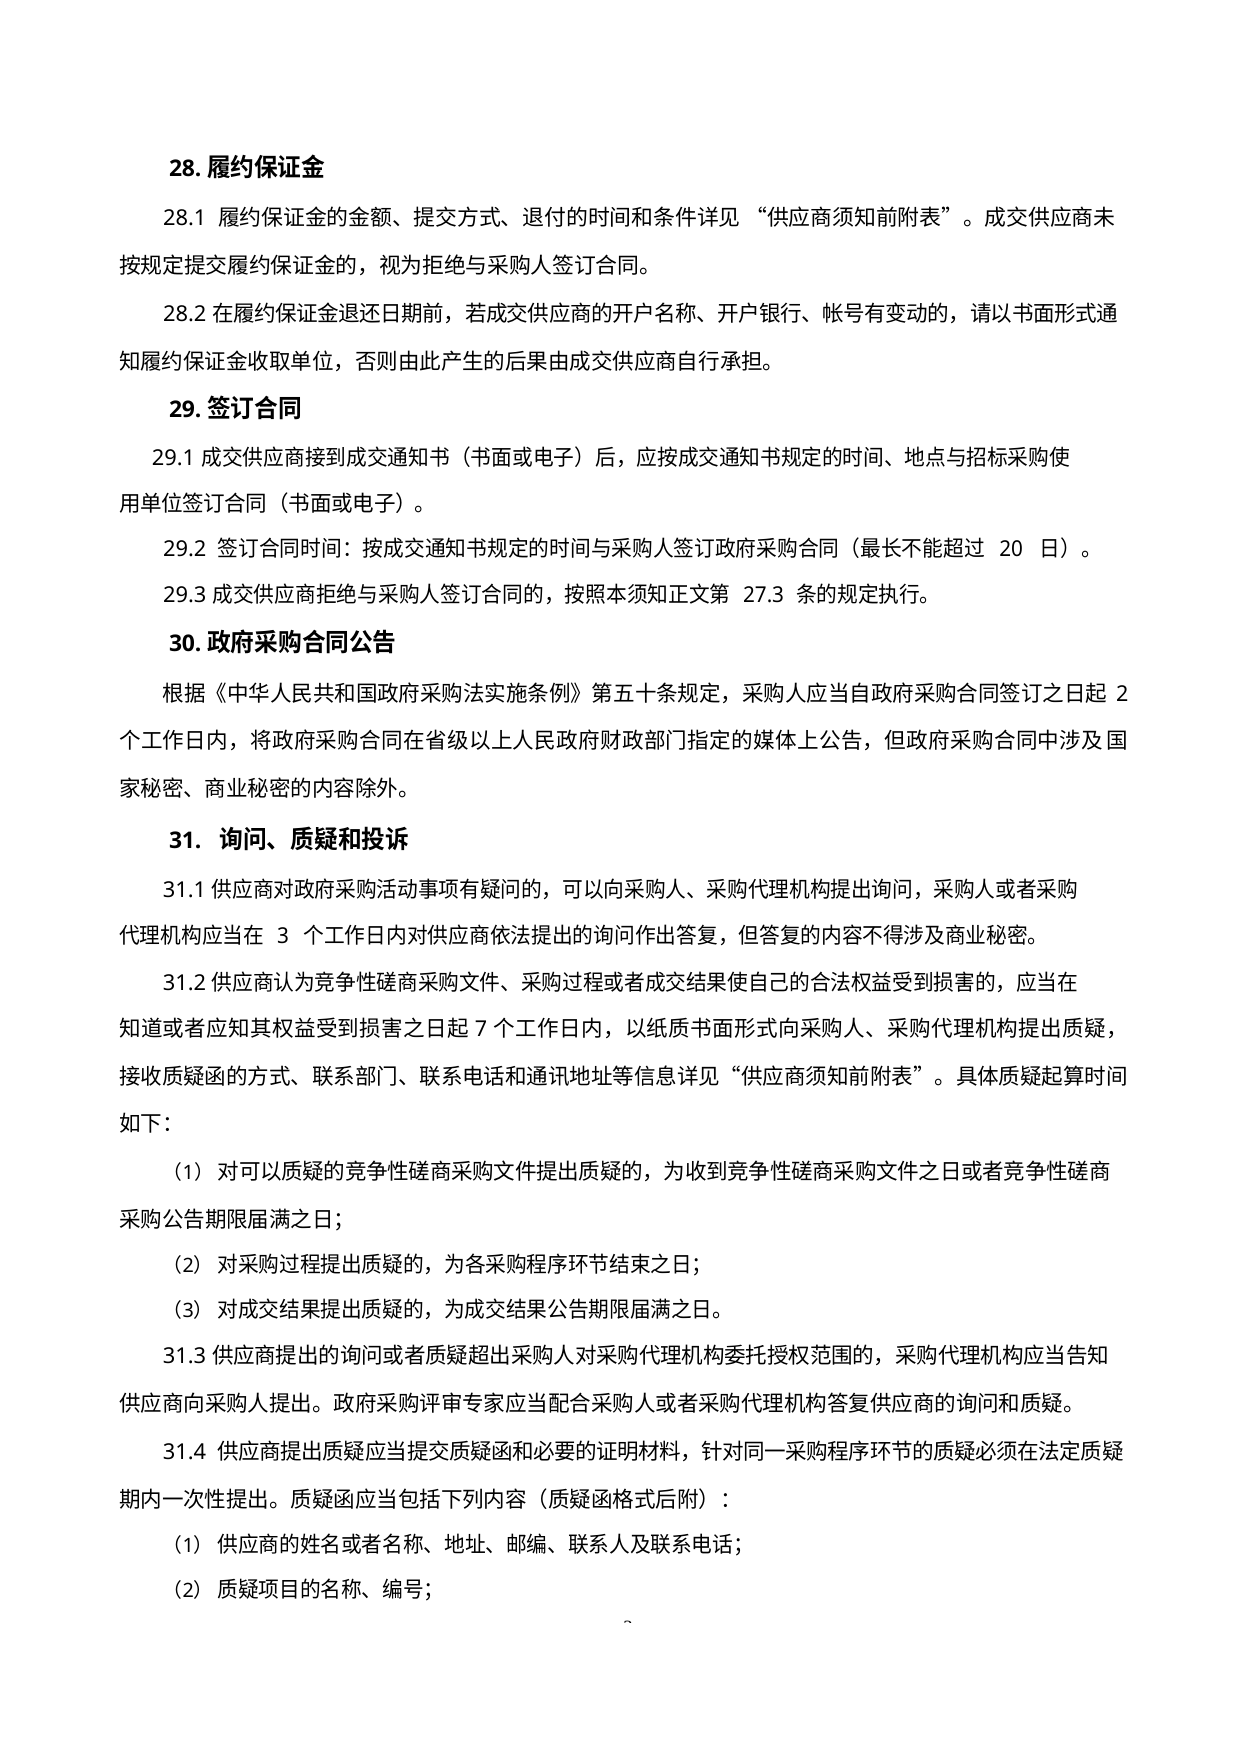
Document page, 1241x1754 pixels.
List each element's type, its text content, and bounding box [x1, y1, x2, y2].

subtitle 签订合同 [169, 392, 1163, 424]
subtitle 用单位签订合同（书面或电子）。 [119, 486, 1128, 518]
subtitle 履约保证金 [169, 147, 1163, 183]
list 质疑项目的名称、编号； [163, 1572, 1163, 1604]
text 代理机构应当在 3 个工作日内对供应商依法提出的询问作出答复，但答复的内容不得涉及商业秘密。 [119, 918, 1163, 950]
text 知道或者应知其权益受到损害之日起 7 个工作日内，以纸质书面形式向采购人、采购代理机构提出质疑，接收质疑函的方式、联系部门、联系电话和通讯地址等信息详见“供应商须知前附表”。具体质疑起算时间如下： [119, 1011, 1128, 1138]
list 在履约保证金退还日期前，若成交供应商的开户名称、开户银行、帐号有变动的，请以书面形式通知履约保证金收取单位，否则由此产生的后果由成交供应商自行承担。 [119, 296, 1128, 376]
list 对成交结果提出质疑的，为成交结果公告期限届满之日。 [163, 1292, 1163, 1324]
subtitle 询问、质疑和投诉 [169, 819, 1163, 855]
text 根据《中华人民共和国政府采购法实施条例》第五十条规定，采购人应当自政府采购合同签订之日起 2 个工作日内，将政府采购合同在省级以上人民政府财政部门指定的媒体上公告，但政府采购合同中涉及国家秘密、商业秘密的内容除外。 [119, 676, 1128, 803]
list 供应商对政府采购活动事项有疑问的，可以向采购人、采购代理机构提出询问，采购人或者采购 [163, 872, 1163, 904]
list 供应商认为竞争性磋商采购文件、采购过程或者成交结果使自己的合法权益受到损害的，应当在 [163, 964, 1163, 996]
list 成交供应商接到成交通知书（书面或电子）后，应按成交通知书规定的时间、地点与招标采购使 [152, 440, 1163, 472]
list 供应商提出质疑应当提交质疑函和必要的证明材料，针对同一采购程序环节的质疑必须在法定质疑期内一次性提出。质疑函应当包括下列内容（质疑函格式后附）： [119, 1434, 1128, 1514]
list 成交供应商拒绝与采购人签订合同的，按照本须知正文第 27.3 条的规定执行。 [163, 577, 1163, 608]
subtitle 政府采购合同公告 [169, 623, 1163, 659]
list 签订合同时间：按成交通知书规定的时间与采购人签订政府采购合同（最长不能超过 20 日）。 [163, 534, 1163, 562]
list 供应商的姓名或者名称、地址、邮编、联系人及联系电话； [163, 1530, 1163, 1558]
list 对可以质疑的竞争性磋商采购文件提出质疑的，为收到竞争性磋商采购文件之日或者竞争性磋商采购公告期限届满之日； [119, 1154, 1128, 1234]
list 履约保证金的金额、提交方式、退付的时间和条件详见 “供应商须知前附表”。成交供应商未按规定提交履约保证金的，视为拒绝与采购人签订合同。 [119, 200, 1128, 279]
list 对采购过程提出质疑的，为各采购程序环节结束之日； [163, 1250, 1163, 1278]
list 供应商提出的询问或者质疑超出采购人对采购代理机构委托授权范围的，采购代理机构应当告知供应商向采购人提出。政府采购评审专家应当配合采购人或者采购代理机构答复供应商的询问和质疑。 [119, 1338, 1128, 1418]
